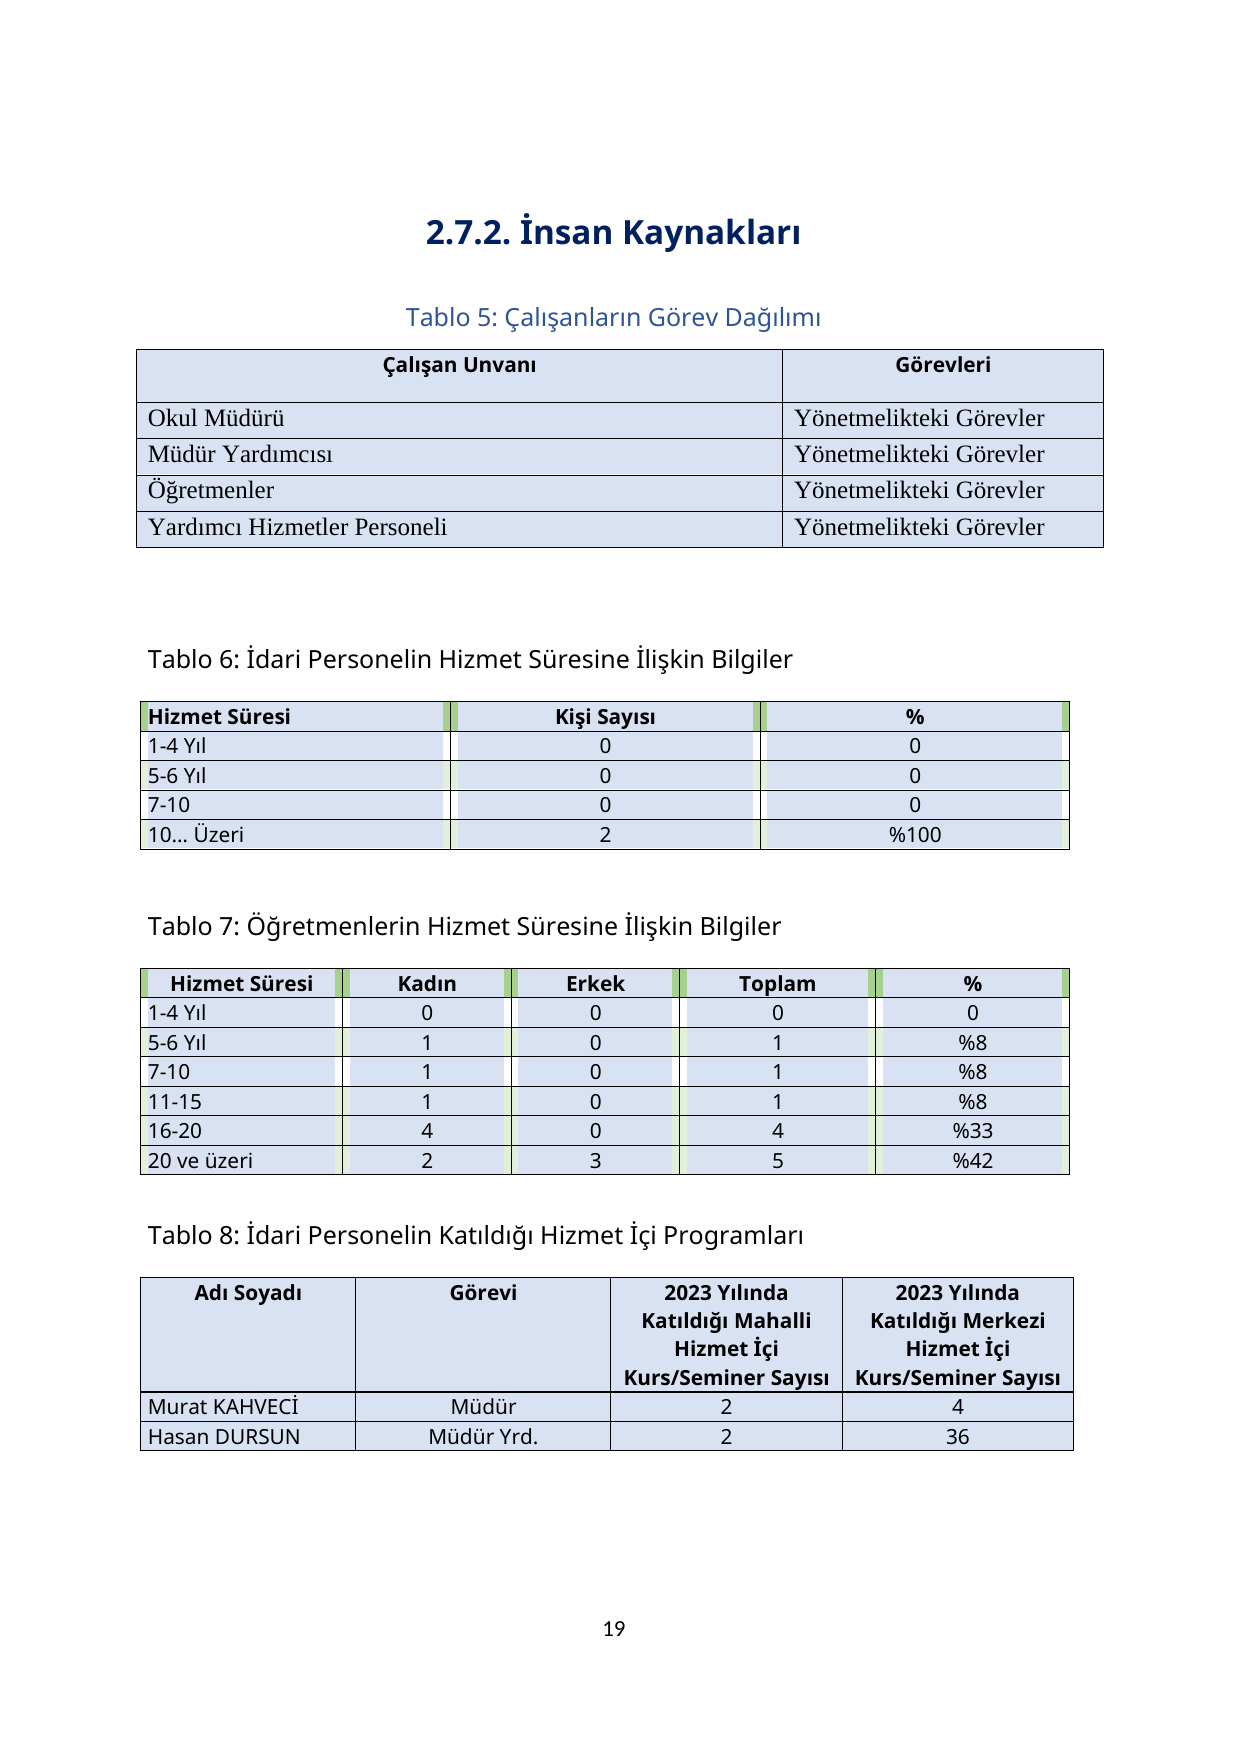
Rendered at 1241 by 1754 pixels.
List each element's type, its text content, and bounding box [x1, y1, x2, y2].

table_cell Yönetmelikteki Görevler [783, 403, 1103, 438]
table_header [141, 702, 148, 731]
table_header Görevleri [783, 350, 1103, 402]
subtitle 2.7.2. İnsan Kaynakları [396, 209, 831, 254]
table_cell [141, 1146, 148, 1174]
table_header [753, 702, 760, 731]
table_cell Yönetmelikteki Görevler [783, 512, 1103, 547]
table_cell Yardımcı Hizmetler Personeli [137, 512, 782, 547]
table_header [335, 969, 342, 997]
table_cell 4 [843, 1393, 1073, 1421]
table_header Görevi [356, 1278, 610, 1391]
table_cell Murat KAHVECİ [141, 1393, 355, 1421]
table_cell 36 [843, 1422, 1073, 1450]
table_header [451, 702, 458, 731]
table_header Çalışan Unvanı [137, 350, 782, 402]
table_cell Müdür Yrd. [356, 1422, 610, 1450]
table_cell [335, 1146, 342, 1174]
subtitle Tablo 5: Çalışanların Görev Dağılımı [396, 300, 831, 334]
table_cell Müdür Yardımcısı [137, 439, 782, 474]
table_cell Öğretmenler [137, 476, 782, 511]
table_header 2023 Yılında Katıldığı Mahalli Hizmet İçi Kurs/Seminer Sayısı [611, 1278, 842, 1391]
table_cell Okul Müdürü [137, 403, 782, 438]
text Tablo 7: Öğretmenlerin Hizmet Süresine İlişkin Bilgiler [148, 909, 1078, 943]
table_cell Yönetmelikteki Görevler [783, 439, 1103, 474]
table_cell Hasan DURSUN [141, 1422, 355, 1450]
table_header Adı Soyadı [141, 1278, 355, 1391]
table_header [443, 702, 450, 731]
table_cell Müdür [356, 1393, 610, 1421]
table_cell 2 [611, 1422, 842, 1450]
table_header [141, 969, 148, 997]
table_cell Yönetmelikteki Görevler [783, 476, 1103, 511]
table_cell 2 [611, 1393, 842, 1421]
text Tablo 6: İdari Personelin Hizmet Süresine İlişkin Bilgiler [148, 642, 1078, 676]
text Tablo 8: İdari Personelin Katıldığı Hizmet İçi Programları [148, 1217, 1078, 1252]
table_header 2023 Yılında Katıldığı Merkezi Hizmet İçi Kurs/Seminer Sayısı [843, 1278, 1073, 1391]
